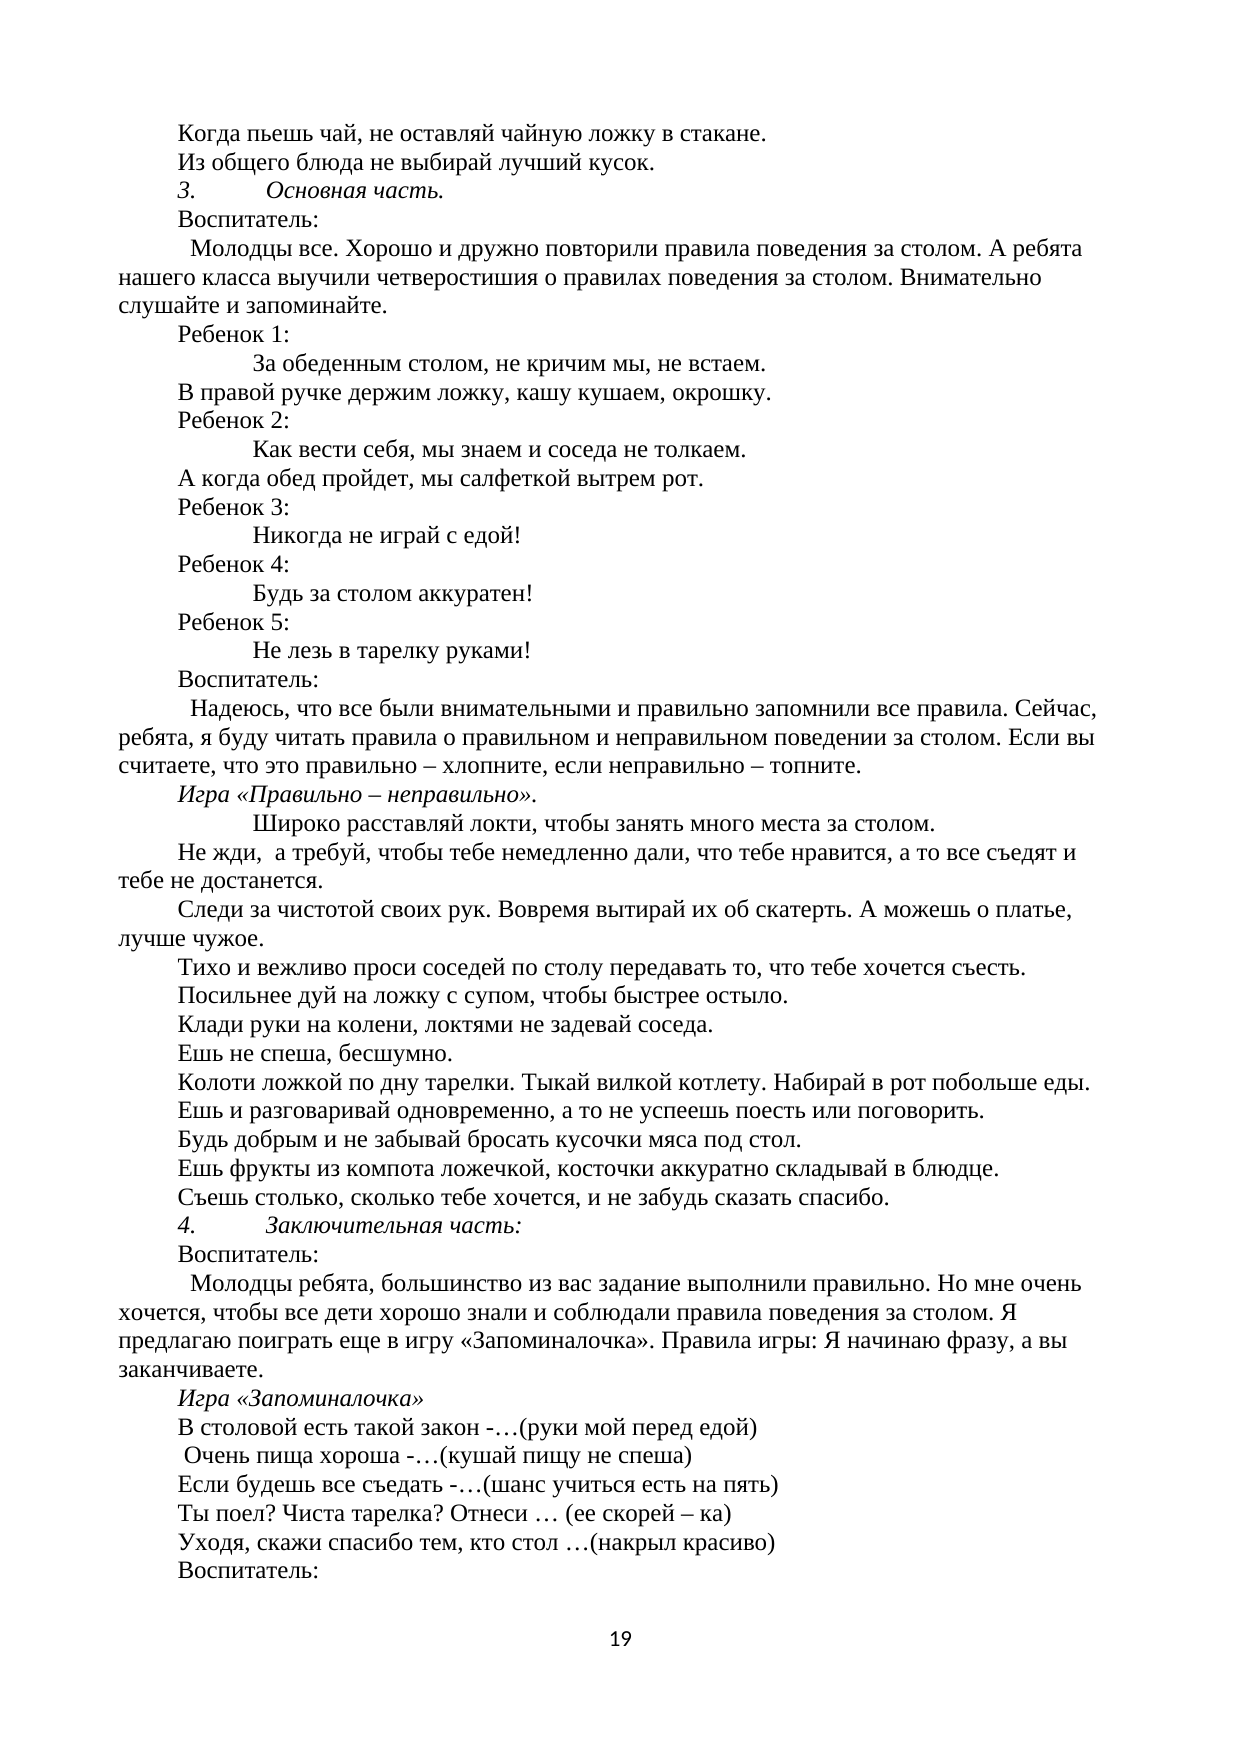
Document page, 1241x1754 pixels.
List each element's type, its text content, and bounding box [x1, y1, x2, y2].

text Когда пьешь чай, не оставляй чайную ложку в стакане. [118, 118, 1122, 147]
text Уходя, скажи спасибо тем, кто стол …(накрыл красиво) [118, 1527, 1122, 1556]
text Ребенок 2: [118, 406, 1122, 434]
text Посильнее дуй на ложку с супом, чтобы быстрее остыло. [118, 981, 1122, 1009]
text В правой ручке держим ложку, кашу кушаем, окрошку. [118, 377, 1122, 406]
text Ребенок 4: [118, 549, 1122, 578]
list Основная часть. [118, 176, 1122, 204]
text Ребенок 3: [118, 492, 1122, 521]
text Не лезь в тарелку руками! [118, 636, 1122, 664]
text Съешь столько, сколько тебе хочется, и не забудь сказать спасибо. [118, 1182, 1122, 1211]
text Из общего блюда не выбирай лучший кусок. [118, 147, 1122, 176]
text Будь за столом аккуратен! [118, 578, 1122, 607]
text Никогда не играй с едой! [118, 521, 1122, 549]
text Ешь фрукты из компота ложечкой, косточки аккуратно складывай в блюдце. [118, 1153, 1122, 1182]
text Воспитатель: [118, 664, 1122, 693]
text Ребенок 5: [118, 607, 1122, 636]
text Будь добрым и не забывай бросать кусочки мяса под стол. [118, 1124, 1122, 1153]
text А когда обед пройдет, мы салфеткой вытрем рот. [118, 463, 1122, 492]
text Воспитатель: [118, 1239, 1122, 1268]
text Колоти ложкой по дну тарелки. Тыкай вилкой котлету. Набирай в рот побольше еды. [118, 1067, 1122, 1096]
list Заключительная часть: [118, 1211, 1122, 1239]
text Широко расставляй локти, чтобы занять много места за столом. [118, 808, 1122, 837]
text Игра «Правильно – неправильно». [118, 779, 1122, 808]
text Молодцы ребята, большинство из вас задание выполнили правильно. Но мне очень хочется, чтобы все дети хорошо знали и соблюдали правила поведения за столом. Я предлагаю поиграть еще в игру «Запоминалочка». Правила игры: Я начинаю фразу, а вы заканчиваете. [118, 1268, 1122, 1383]
text Следи за чистотой своих рук. Вовремя вытирай их об скатерть. А можешь о платье, лучше чужое. [118, 894, 1122, 952]
text Если будешь все съедать -…(шанс учиться есть на пять) [118, 1469, 1122, 1498]
text За обеденным столом, не кричим мы, не встаем. [118, 348, 1122, 377]
text Ребенок 1: [118, 319, 1122, 348]
text Ешь не спеша, бесшумно. [118, 1038, 1122, 1067]
text Воспитатель: [118, 1556, 1122, 1584]
text Молодцы все. Хорошо и дружно повторили правила поведения за столом. А ребята нашего класса выучили четверостишия о правилах поведения за столом. Внимательно слушайте и запоминайте. [118, 233, 1122, 319]
text В столовой есть такой закон -…(руки мой перед едой) [118, 1412, 1122, 1441]
text Воспитатель: [118, 204, 1122, 233]
text Тихо и вежливо проси соседей по столу передавать то, что тебе хочется съесть. [118, 952, 1122, 981]
text Игра «Запоминалочка» [118, 1383, 1122, 1412]
text Как вести себя, мы знаем и соседа не толкаем. [118, 434, 1122, 463]
text Очень пища хороша -…(кушай пищу не спеша) [118, 1441, 1122, 1469]
text Клади руки на колени, локтями не задевай соседа. [118, 1009, 1122, 1038]
text Надеюсь, что все были внимательными и правильно запомнили все правила. Сейчас, ребята, я буду читать правила о правильном и неправильном поведении за столом. Если вы считаете, что это правильно – хлопните, если неправильно – топните. [118, 693, 1122, 779]
text Ешь и разговаривай одновременно, а то не успеешь поесть или поговорить. [118, 1096, 1122, 1124]
text Ты поел? Чиста тарелка? Отнеси … (ее скорей – ка) [118, 1498, 1122, 1527]
text Не жди, а требуй, чтобы тебе немедленно дали, что тебе нравится, а то все съедят и тебе не достанется. [118, 837, 1122, 894]
